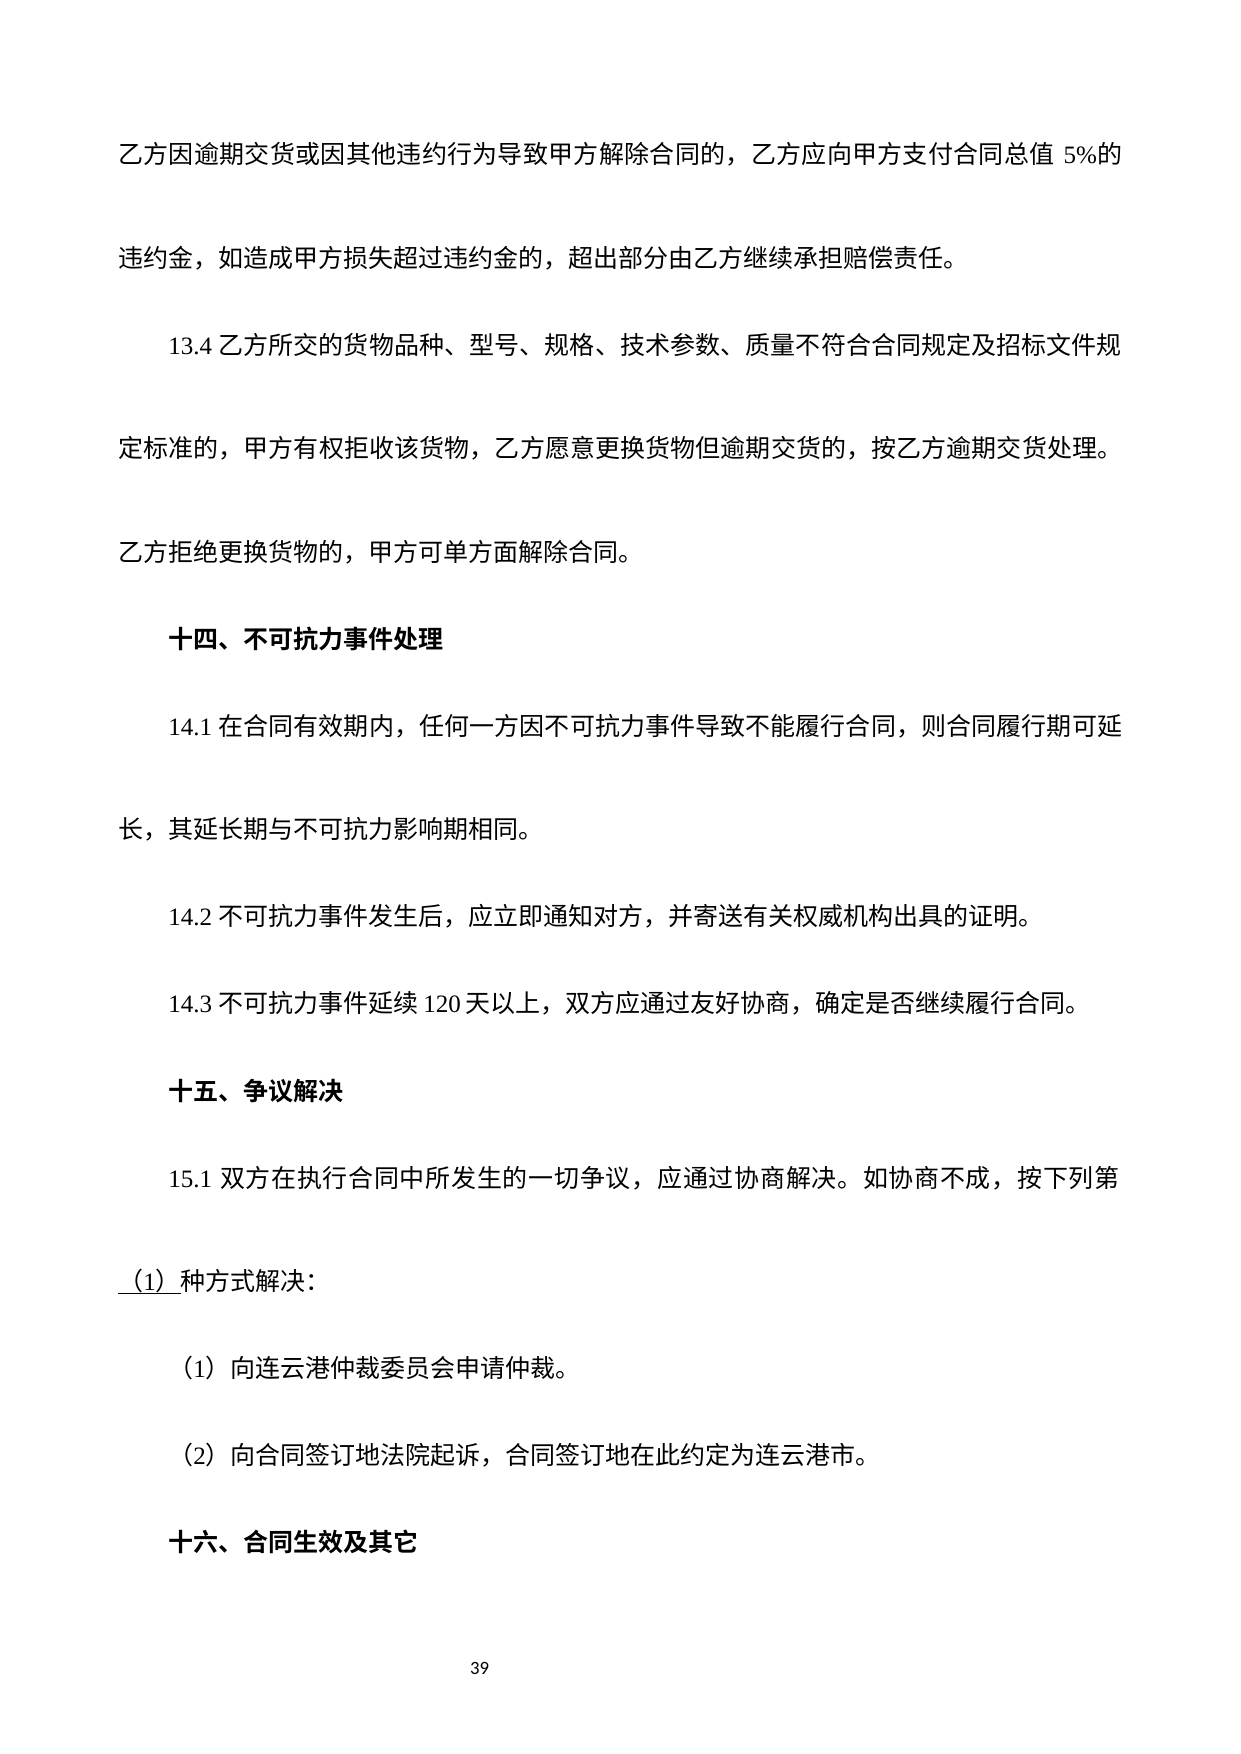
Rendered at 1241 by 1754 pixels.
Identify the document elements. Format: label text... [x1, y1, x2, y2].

text 14.1 在合同有效期内，任何一方因不可抗力事件导致不能履行合同，则合同履行期可延长，其延长期与不可抗力影响期相同。 [118, 690, 1122, 862]
text 十四、不可抗力事件处理 [118, 603, 1122, 672]
text 十六、合同生效及其它 [118, 1506, 1122, 1575]
text 14.2 不可抗力事件发生后，应立即通知对方，并寄送有关权威机构出具的证明。 [118, 881, 1122, 949]
text 14.3 不可抗力事件延续120天以上，双方应通过友好协商，确定是否继续履行合同。 [118, 968, 1122, 1037]
text （2）向合同签订地法院起诉，合同签订地在此约定为连云港市。 [118, 1419, 1122, 1488]
text 13.4 乙方所交的货物品种、型号、规格、技术参数、质量不符合合同规定及招标文件规定标准的，甲方有权拒收该货物，乙方愿意更换货物但逾期交货的，按乙方逾期交货处理。乙方拒绝更换货物的，甲方可单方面解除合同。 [118, 309, 1122, 585]
text 15.1 双方在执行合同中所发生的一切争议，应通过协商解决。如协商不成，按下列第（1）种方式解决： [118, 1142, 1122, 1314]
text （1）向连云港仲裁委员会申请仲裁。 [118, 1332, 1122, 1401]
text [118, 118, 1122, 291]
text 十五、争议解决 [118, 1055, 1122, 1124]
